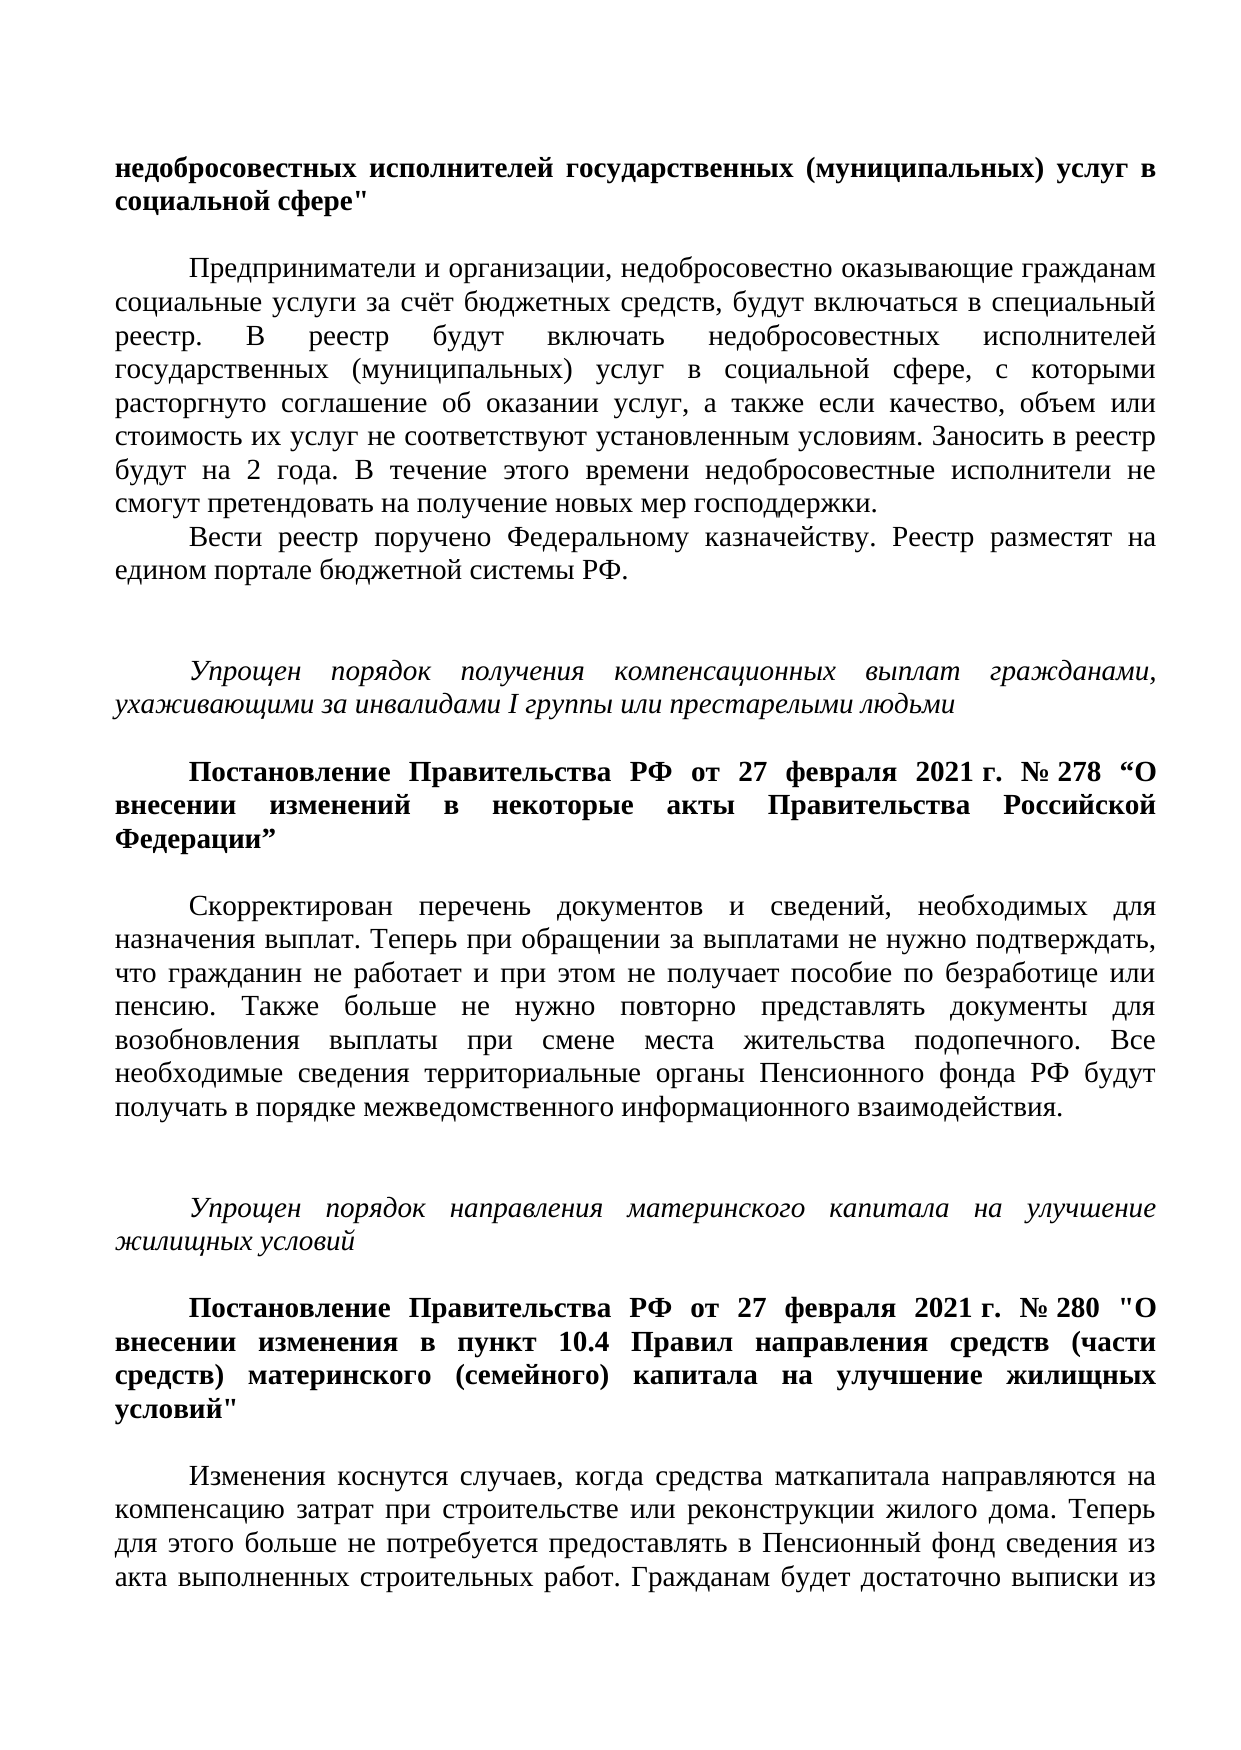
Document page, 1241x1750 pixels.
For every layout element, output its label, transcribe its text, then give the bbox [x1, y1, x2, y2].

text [114, 1458, 1157, 1592]
text Упрощен порядок направления материнского капитала на улучшение жилищных условий [114, 1190, 1157, 1257]
text Скорректирован перечень документов и сведений, необходимых для назначения выплат. Теперь при обращении за выплатами не нужно подтверждать, что гражданин не работает и при этом не получает пособие по безработице или пенсию. Также больше не нужно повторно представлять документы для возобновления выплаты при смене места жительства подопечного. Все необходимые сведения территориальные органы Пенсионного фонда РФ будут получать в порядке межведомственного информационного взаимодействия. [114, 888, 1157, 1123]
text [114, 150, 1157, 217]
text Постановление Правительства РФ от 27 февраля 2021 г. № 280 "О внесении изменения в пункт 10.4 Правил направления средств (части средств) материнского (семейного) капитала на улучшение жилищных условий" [114, 1290, 1157, 1424]
text Постановление Правительства РФ от 27 февраля 2021 г. № 278 “О внесении изменений в некоторые акты Правительства Российской Федерации” [114, 754, 1157, 854]
text Упрощен порядок получения компенсационных выплат гражданами, ухаживающими за инвалидами I группы или престарелыми людьми [114, 653, 1157, 720]
text Предприниматели и организации, недобросовестно оказывающие гражданам социальные услуги за счёт бюджетных средств, будут включаться в специальный реестр. В реестр будут включать недобросовестных исполнителей государственных (муниципальных) услуг в социальной сфере, с которыми расторгнуто соглашение об оказании услуг, а также если качество, объем или стоимость их услуг не соответствуют установленным условиям. Заносить в реестр будут на 2 года. В течение этого времени недобросовестные исполнители не смогут претендовать на получение новых мер господдержки. [114, 251, 1157, 519]
text Вести реестр поручено Федеральному казначейству. Реестр разместят на едином портале бюджетной системы РФ. [114, 519, 1157, 586]
